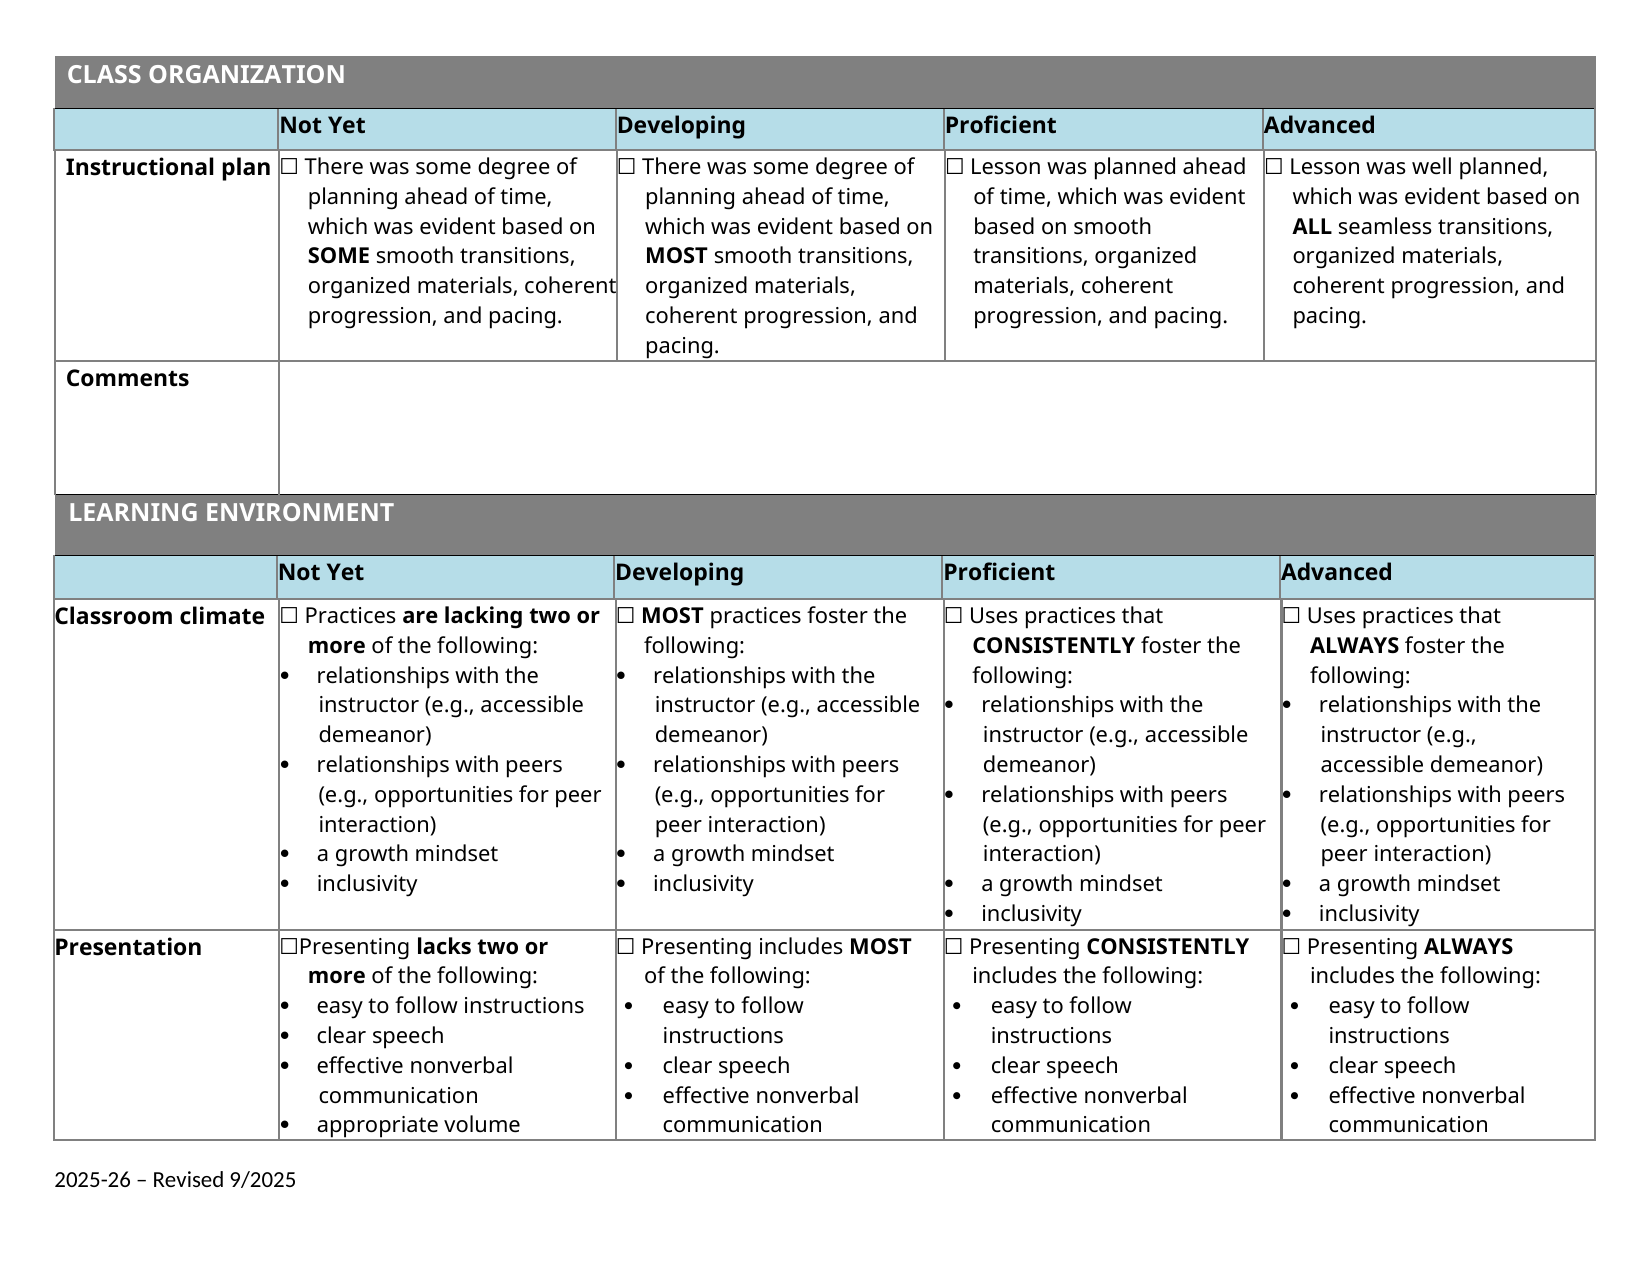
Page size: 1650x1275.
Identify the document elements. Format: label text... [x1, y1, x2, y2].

table_cell Lesson was well planned, which was evident based on ALL seamless transitions, organized materials, coherent progression, and pacing. [1265, 151, 1595, 359]
table_cell MOST practices foster the following: relationships with the instructor (e.g., accessible demeanor) relationships with peers (e.g., opportunities for peer interaction) a growth mindset inclusivity [617, 600, 943, 929]
table_cell [280, 362, 1595, 493]
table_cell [945, 931, 1280, 1139]
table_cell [617, 931, 943, 1139]
table_cell Classroom climate [55, 600, 278, 929]
table_cell Uses practices that CONSISTENTLY foster the following: relationships with the instructor (e.g., accessible demeanor) relationships with peers (e.g., opportunities for peer interaction) a growth mindset inclusivity [945, 600, 1280, 929]
table_cell LEARNING ENVIRONMENT [55, 495, 1596, 555]
table_cell Uses practices that ALWAYS foster the following: relationships with the instructor (e.g., accessible demeanor) relationships with peers (e.g., opportunities for peer interaction) a growth mindset inclusivity [1283, 600, 1594, 929]
table_cell Comments [56, 362, 278, 493]
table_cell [1283, 931, 1594, 1139]
table_cell Lesson was planned ahead of time, which was evident based on smooth transitions, organized materials, coherent progression, and pacing. [946, 151, 1263, 359]
table_header CLASS ORGANIZATION [55, 56, 1596, 108]
table_cell There was some degree of planning ahead of time, which was evident based on MOST smooth transitions, organized materials, coherent progression, and pacing. [618, 151, 944, 359]
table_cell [280, 931, 615, 1139]
table_cell Practices are lacking two or more of the following: relationships with the instructor (e.g., accessible demeanor) relationships with peers (e.g., opportunities for peer interaction) a growth mindset inclusivity [280, 600, 615, 929]
table_cell Presentation [55, 931, 278, 1139]
table_cell There was some degree of planning ahead of time, which was evident based on SOME smooth transitions, organized materials, coherent progression, and pacing. [280, 151, 616, 359]
table_cell Instructional plan [56, 151, 278, 359]
